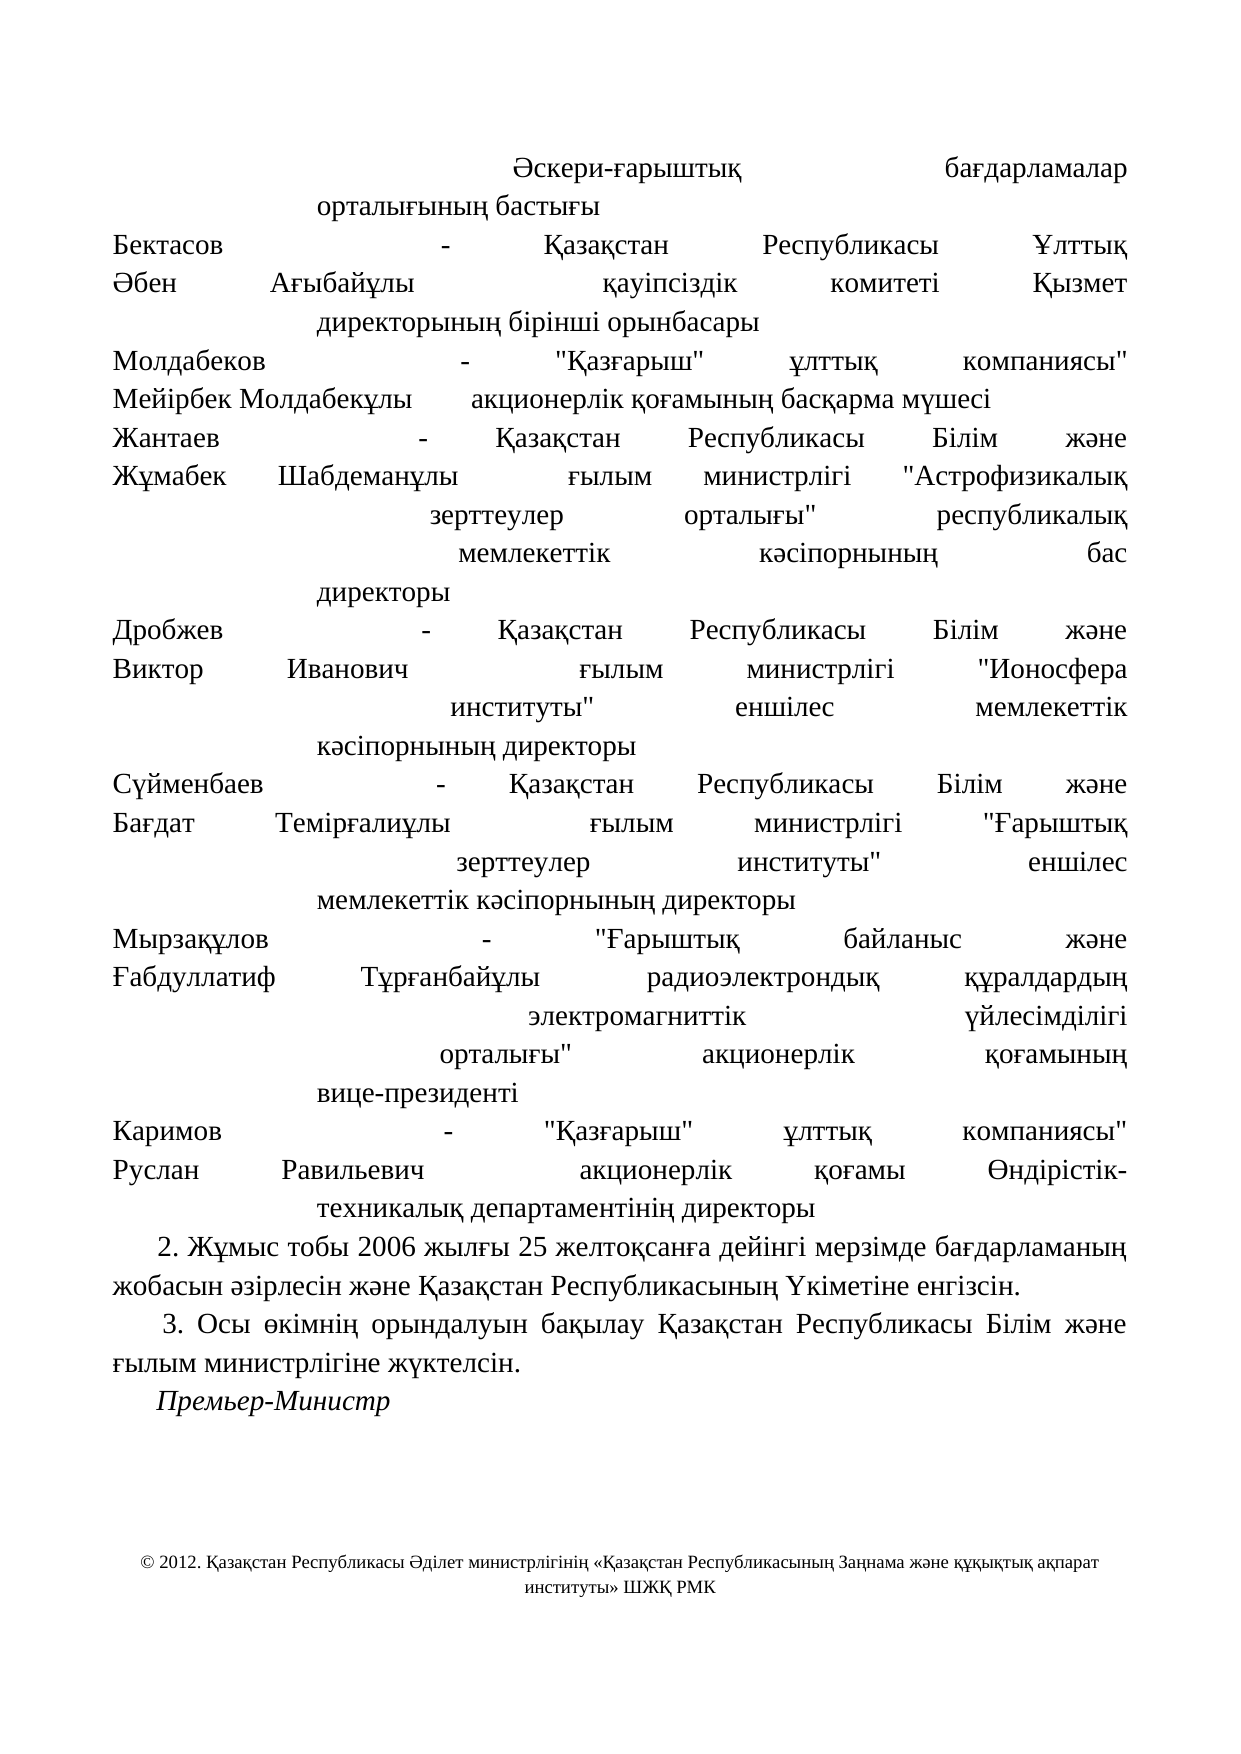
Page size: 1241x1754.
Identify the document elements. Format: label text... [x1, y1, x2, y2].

text Сүйменбаев - Қазақстан Республикасы Бiлiм және Бағдат Темiрғалиұлы ғылым министрлiгi "Ғарыштық зерттеулер институты" еншiлес мемлекеттiк кәсiпорнының директоры [112, 767, 1128, 916]
text Бектасов - Қазақстан Республикасы Ұлттық Әбен Ағыбайұлы қауiпсiздiк комитетi Қызмет директорының бiрiншi орынбасары [112, 227, 1128, 338]
text Каримов - "Қазғарыш" ұлттық компаниясы" Руслан Равильевич акционерлiк қоғамы Өндiрiстiк- техникалық департаментiнiң директоры [112, 1113, 1128, 1224]
text Мырзақұлов - "Ғарыштық байланыс және Ғабдуллатиф Тұрғанбайұлы радиоэлектрондық құралдардың электромагниттiк үйлесiмдiлiгi орталығы" акционерлiк қоғамының вице-президентi [112, 921, 1128, 1108]
text 2. Жұмыс тобы 2006 жылғы 25 желтоқсанға дейiнгi мерзiмде бағдарламаның жобасын әзiрлесiн және Қазақстан Республикасының Үкiметiне енгiзсiн. [112, 1229, 1128, 1301]
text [112, 150, 1128, 222]
text Премьер-Министр [112, 1383, 1128, 1417]
text Дробжев - Қазақстан Республикасы Бiлiм және Виктор Иванович ғылым министрлiгi "Ионосфера институты" еншiлес мемлекеттiк кәсiпорнының директоры [112, 612, 1128, 762]
text Жантаев - Қазақстан Республикасы Бiлiм және Жұмабек Шабдеманұлы ғылым министрлiгi "Астрофизикалық зерттеулер орталығы" республикалық мемлекеттiк кәсiпорнының бас директоры [112, 420, 1128, 607]
text Молдабеков - "Қазғарыш" ұлттық компаниясы" Мейiрбек Молдабекұлы акционерлiк қоғамының басқарма мүшесi [112, 343, 1128, 415]
text 3. Осы өкiмнің орындалуын бақылау Қазақстан Республикасы Бiлiм және ғылым министрлігіне жүктелсін. [112, 1306, 1128, 1378]
text © 2012. Қазақстан Республикасы Әділет министрлігінің «Қазақстан Республикасының Заңнама және құқықтық ақпарат институты» ШЖҚ РМК [112, 1551, 1128, 1597]
